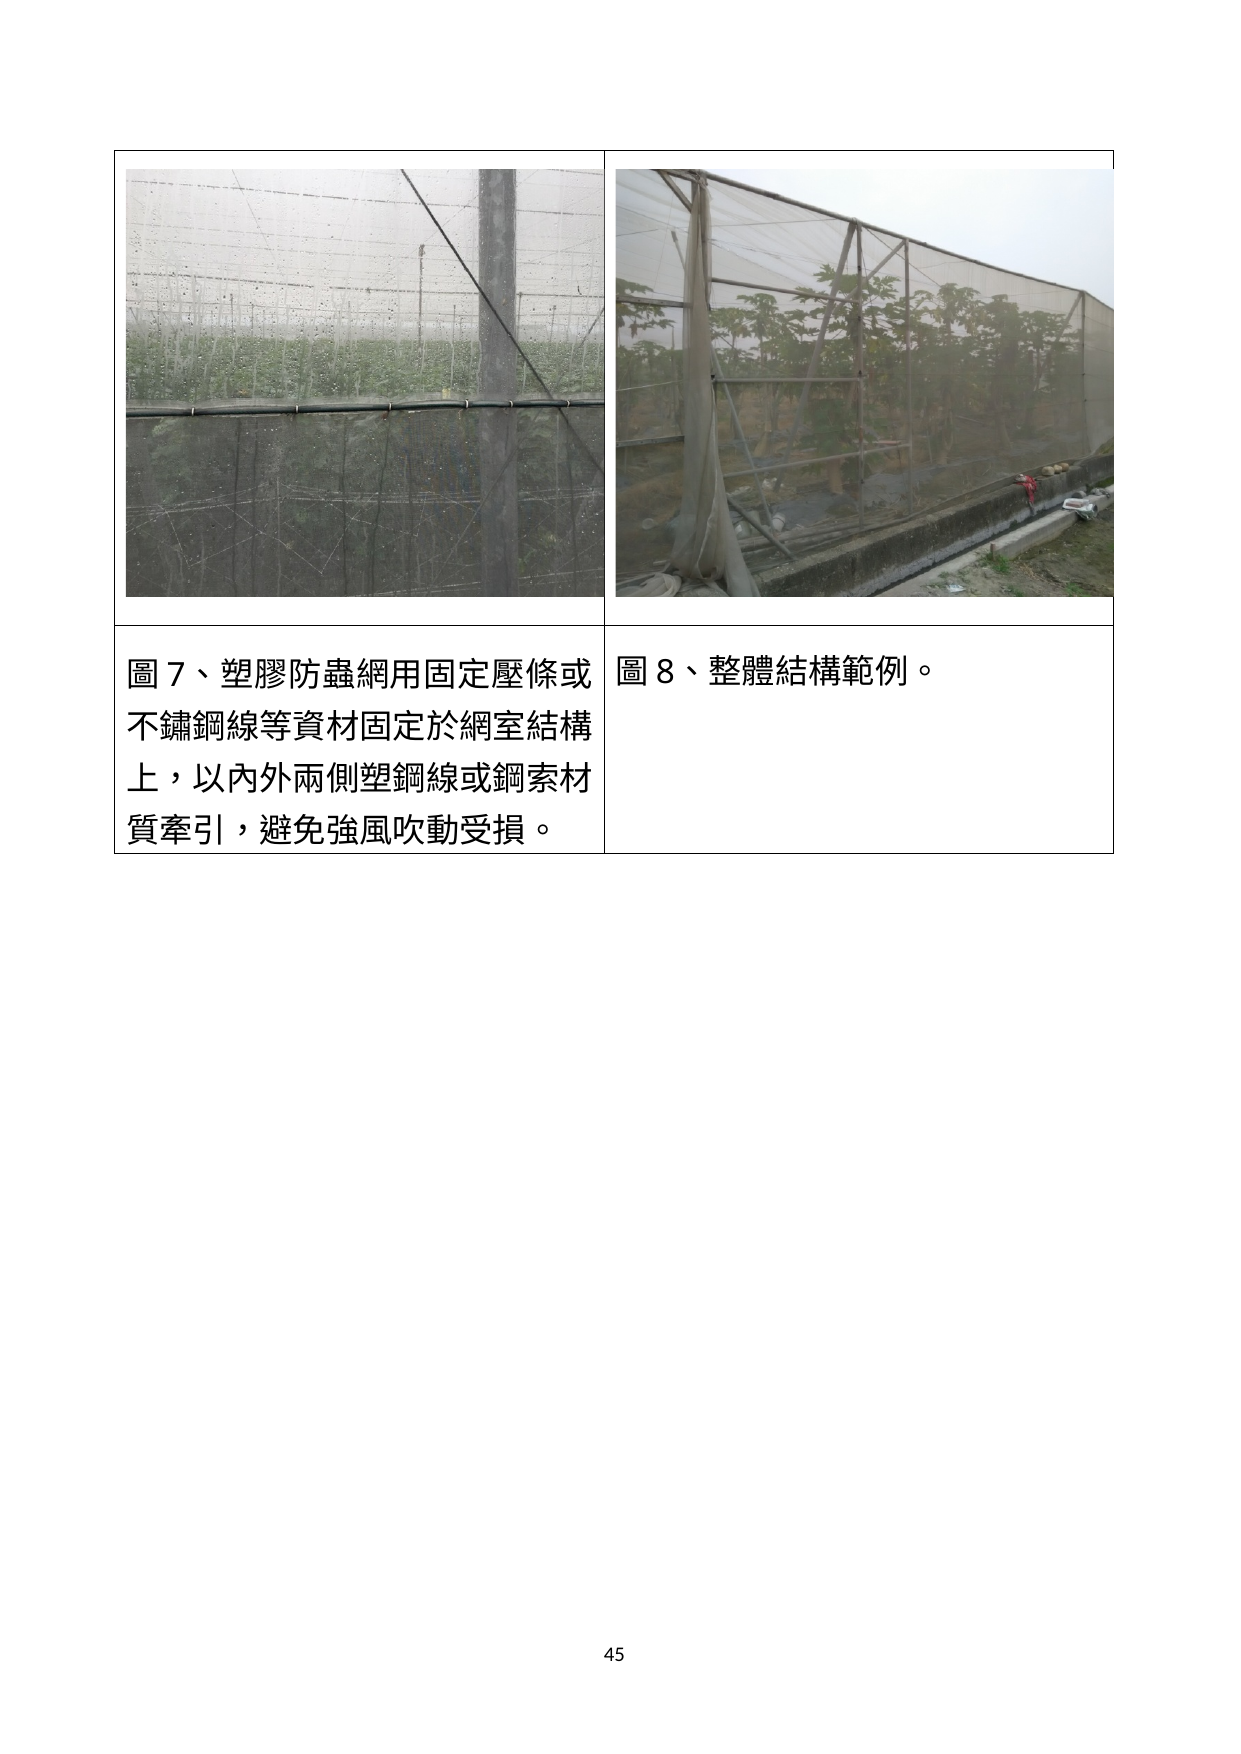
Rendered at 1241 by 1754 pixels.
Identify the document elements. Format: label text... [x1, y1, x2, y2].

table_cell [115, 151, 604, 625]
picture [615, 169, 1114, 597]
table_cell 圖8、整體結構範例。 [605, 626, 1113, 853]
picture [125, 169, 605, 597]
table_cell 圖7、塑膠防蟲網用固定壓條或不鏽鋼線等資材固定於網室結構上，以內外兩側塑鋼線或鋼索材質牽引，避免強風吹動受損。 [115, 626, 604, 853]
table_cell [605, 151, 1113, 625]
